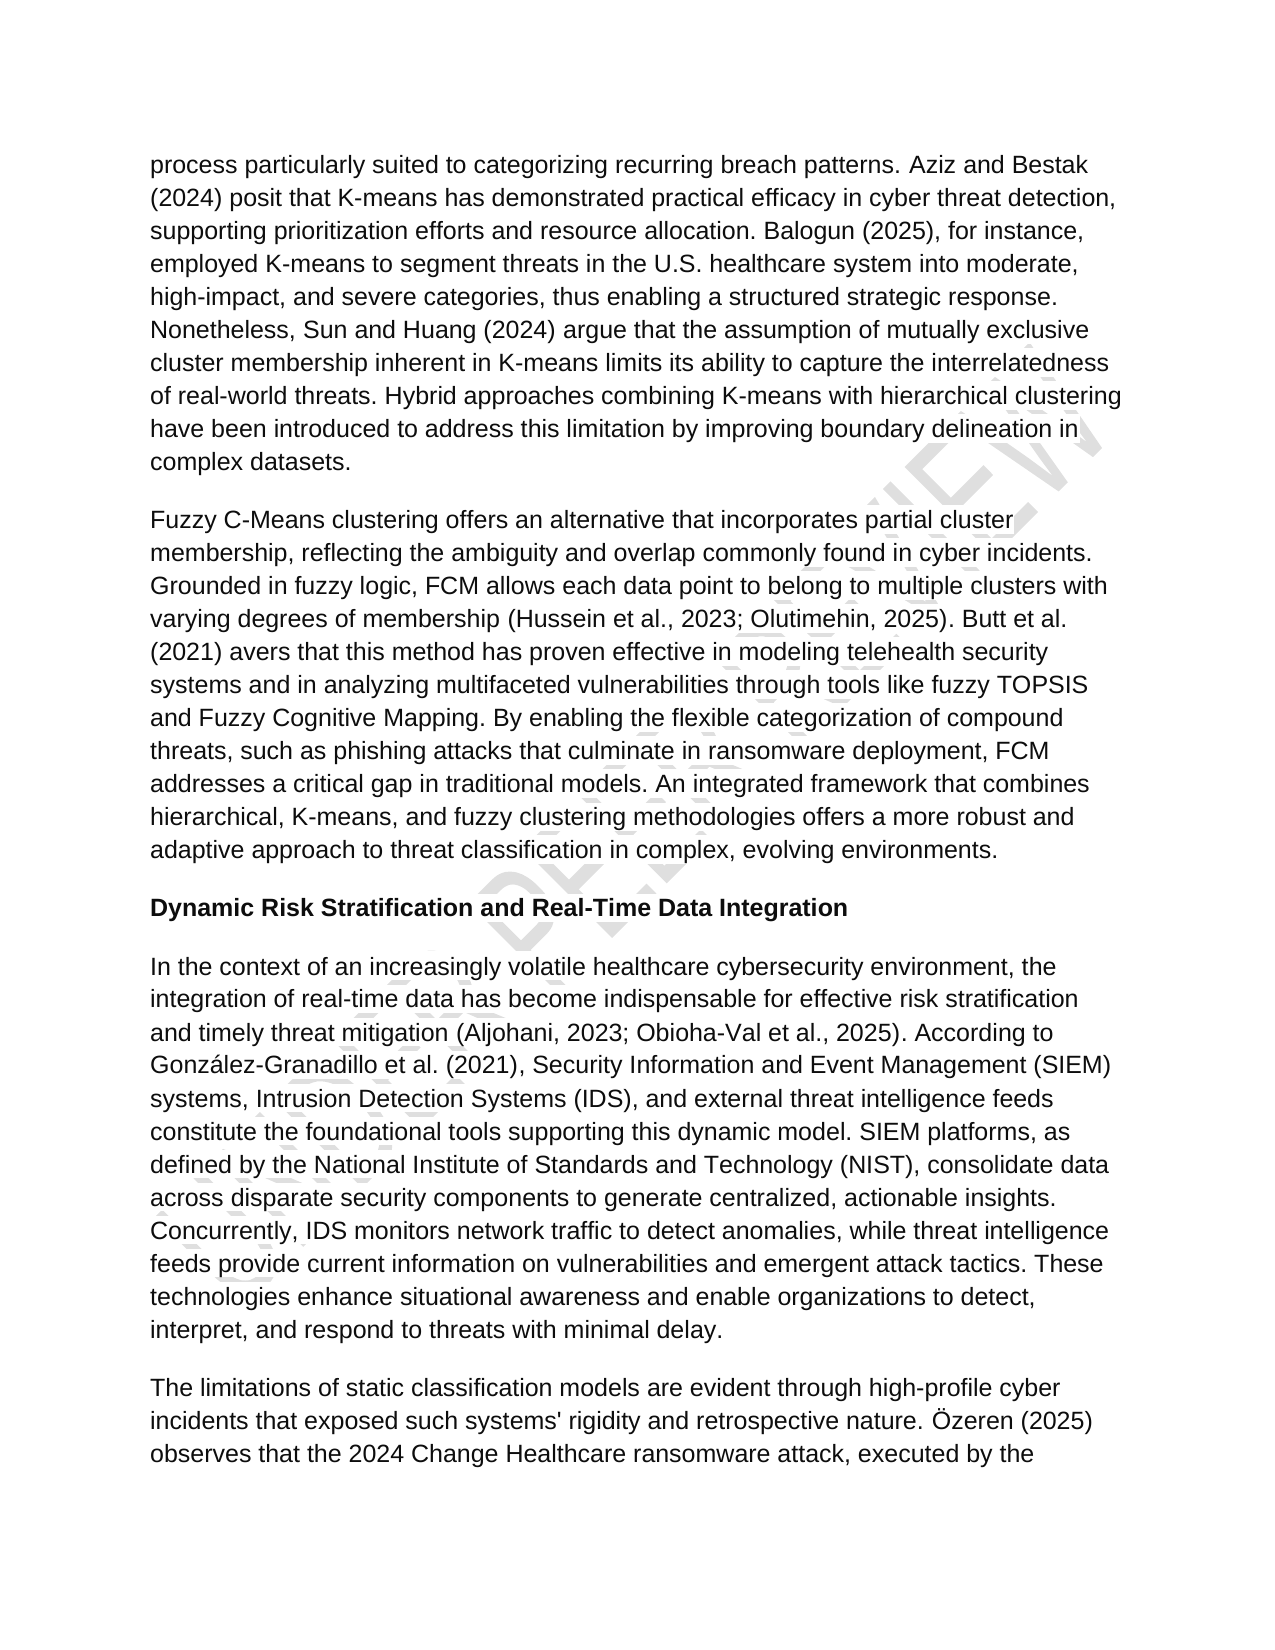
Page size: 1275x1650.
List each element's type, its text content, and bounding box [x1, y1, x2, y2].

text In the context of an increasingly volatile healthcare cybersecurity environment, the integration of real-time data has become indispensable for effective risk stratification and timely threat mitigation (Aljohani, 2023; Obioha-Val et al., 2025). According to González-Granadillo et al. (2021), Security Information and Event Management (SIEM) systems, Intrusion Detection Systems (IDS), and external threat intelligence feeds constitute the foundational tools supporting this dynamic model. SIEM platforms, as defined by the National Institute of Standards and Technology (NIST), consolidate data across disparate security components to generate centralized, actionable insights. Concurrently, IDS monitors network traffic to detect anomalies, while threat intelligence feeds provide current information on vulnerabilities and emergent attack tactics. These technologies enhance situational awareness and enable organizations to detect, interpret, and respond to threats with minimal delay. [150, 951, 1125, 1343]
text Dynamic Risk Stratification and Real-Time Data Integration [150, 893, 1125, 922]
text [150, 150, 1125, 476]
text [150, 1373, 1125, 1467]
text Fuzzy C-Means clustering offers an alternative that incorporates partial cluster membership, reflecting the ambiguity and overlap commonly found in cyber incidents. Grounded in fuzzy logic, FCM allows each data point to belong to multiple clusters with varying degrees of membership (Hussein et al., 2023; Olutimehin, 2025). Butt et al. (2021) avers that this method has proven effective in modeling telehealth security systems and in analyzing multifaceted vulnerabilities through tools like fuzzy TOPSIS and Fuzzy Cognitive Mapping. By enabling the flexible categorization of compound threats, such as phishing attacks that culminate in ransomware deployment, FCM addresses a critical gap in traditional models. An integrated framework that combines hierarchical, K-means, and fuzzy clustering methodologies offers a more robust and adaptive approach to threat classification in complex, evolving environments. [150, 505, 1125, 864]
